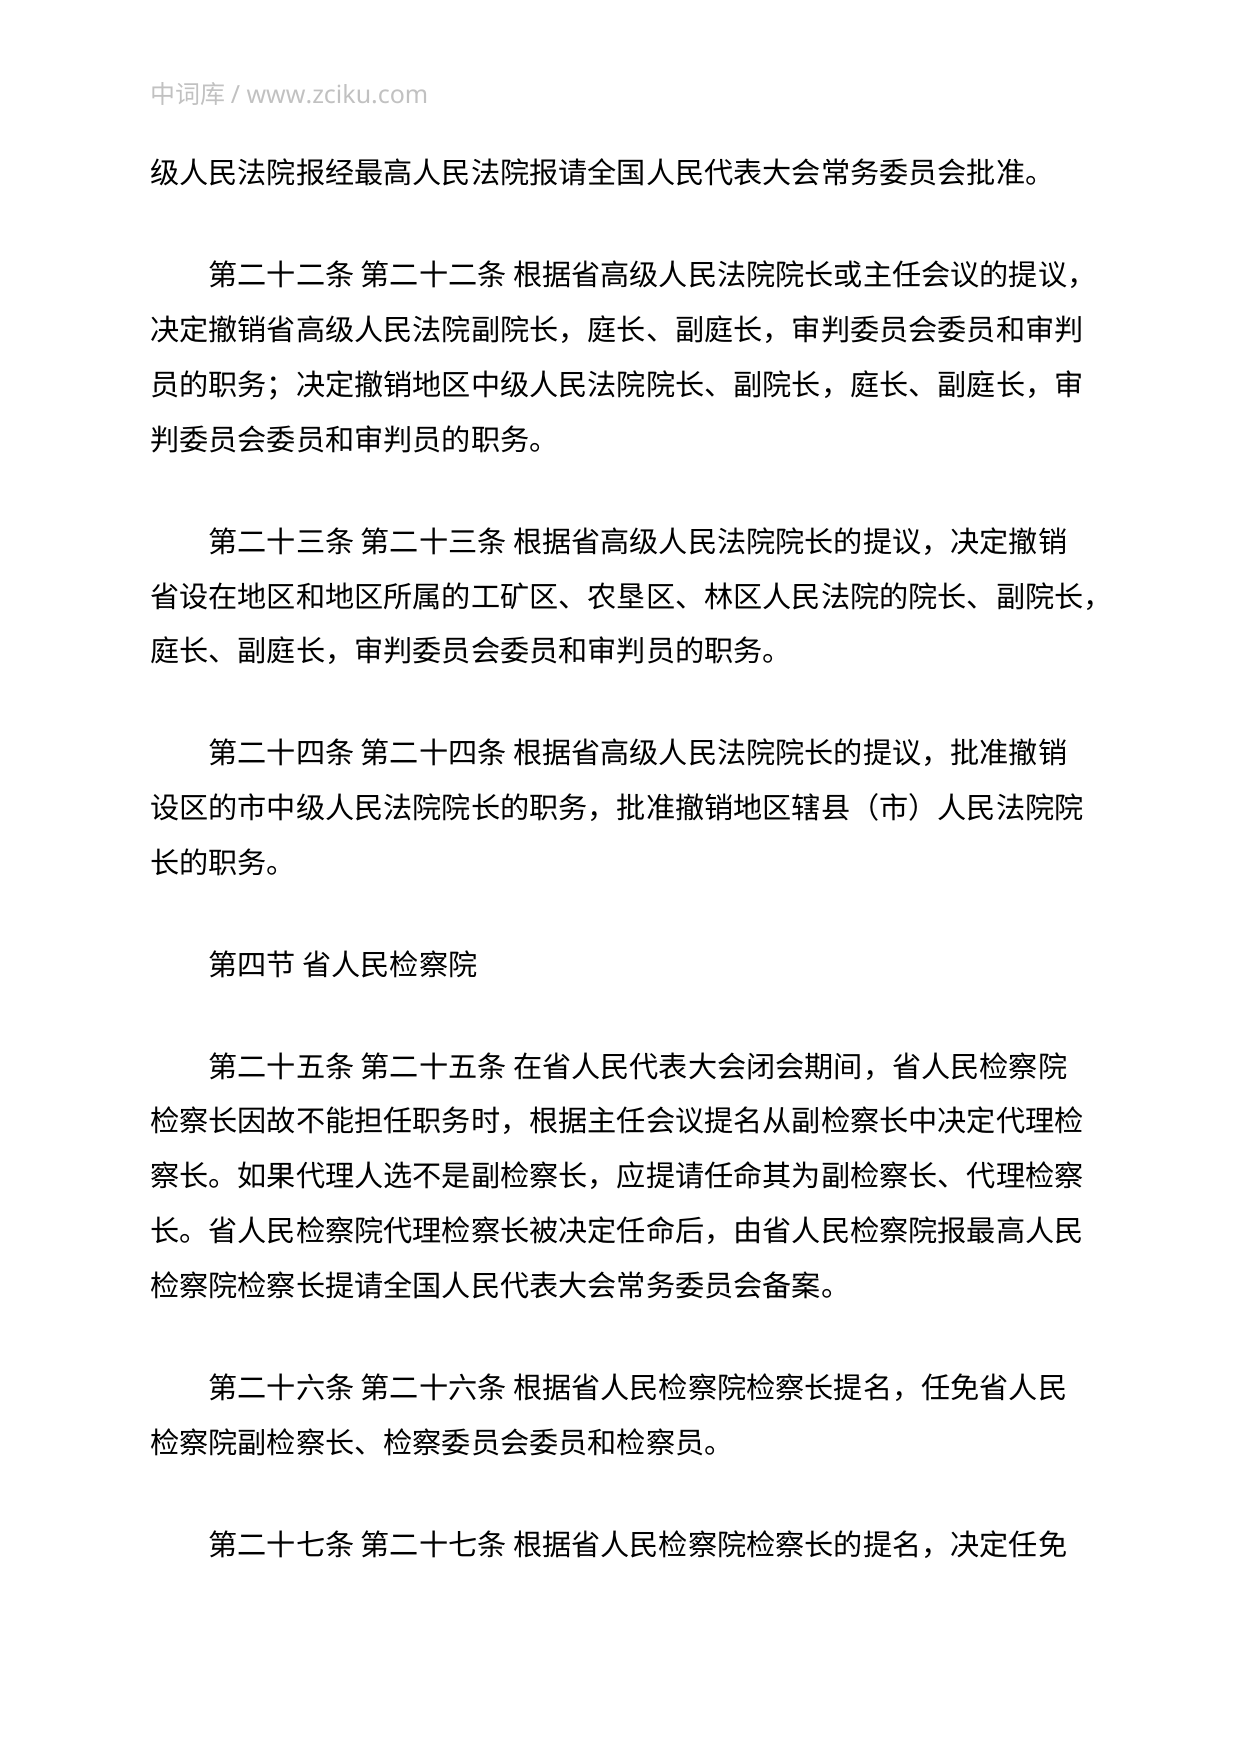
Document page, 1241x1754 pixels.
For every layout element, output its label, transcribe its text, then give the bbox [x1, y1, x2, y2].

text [150, 150, 1090, 192]
text 第四节 省人民检察院 [150, 941, 1090, 984]
text 第二十四条 第二十四条 根据省高级人民法院院长的提议，批准撤销设区的市中级人民法院院长的职务，批准撤销地区辖县（市）人民法院院长的职务。 [150, 730, 1090, 882]
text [150, 1521, 1090, 1563]
text 第二十五条 第二十五条 在省人民代表大会闭会期间，省人民检察院检察长因故不能担任职务时，根据主任会议提名从副检察长中决定代理检察长。如果代理人选不是副检察长，应提请任命其为副检察长、代理检察长。省人民检察院代理检察长被决定任命后，由省人民检察院报最高人民检察院检察长提请全国人民代表大会常务委员会备案。 [150, 1043, 1090, 1305]
text 第二十二条 第二十二条 根据省高级人民法院院长或主任会议的提议，决定撤销省高级人民法院副院长，庭长、副庭长，审判委员会委员和审判员的职务；决定撤销地区中级人民法院院长、副院长，庭长、副庭长，审判委员会委员和审判员的职务。 [150, 252, 1090, 459]
text 第二十六条 第二十六条 根据省人民检察院检察长提名，任免省人民检察院副检察长、检察委员会委员和检察员。 [150, 1364, 1090, 1462]
text 第二十三条 第二十三条 根据省高级人民法院院长的提议，决定撤销省设在地区和地区所属的工矿区、农垦区、林区人民法院的院长、副院长，庭长、副庭长，审判委员会委员和审判员的职务。 [150, 518, 1090, 670]
